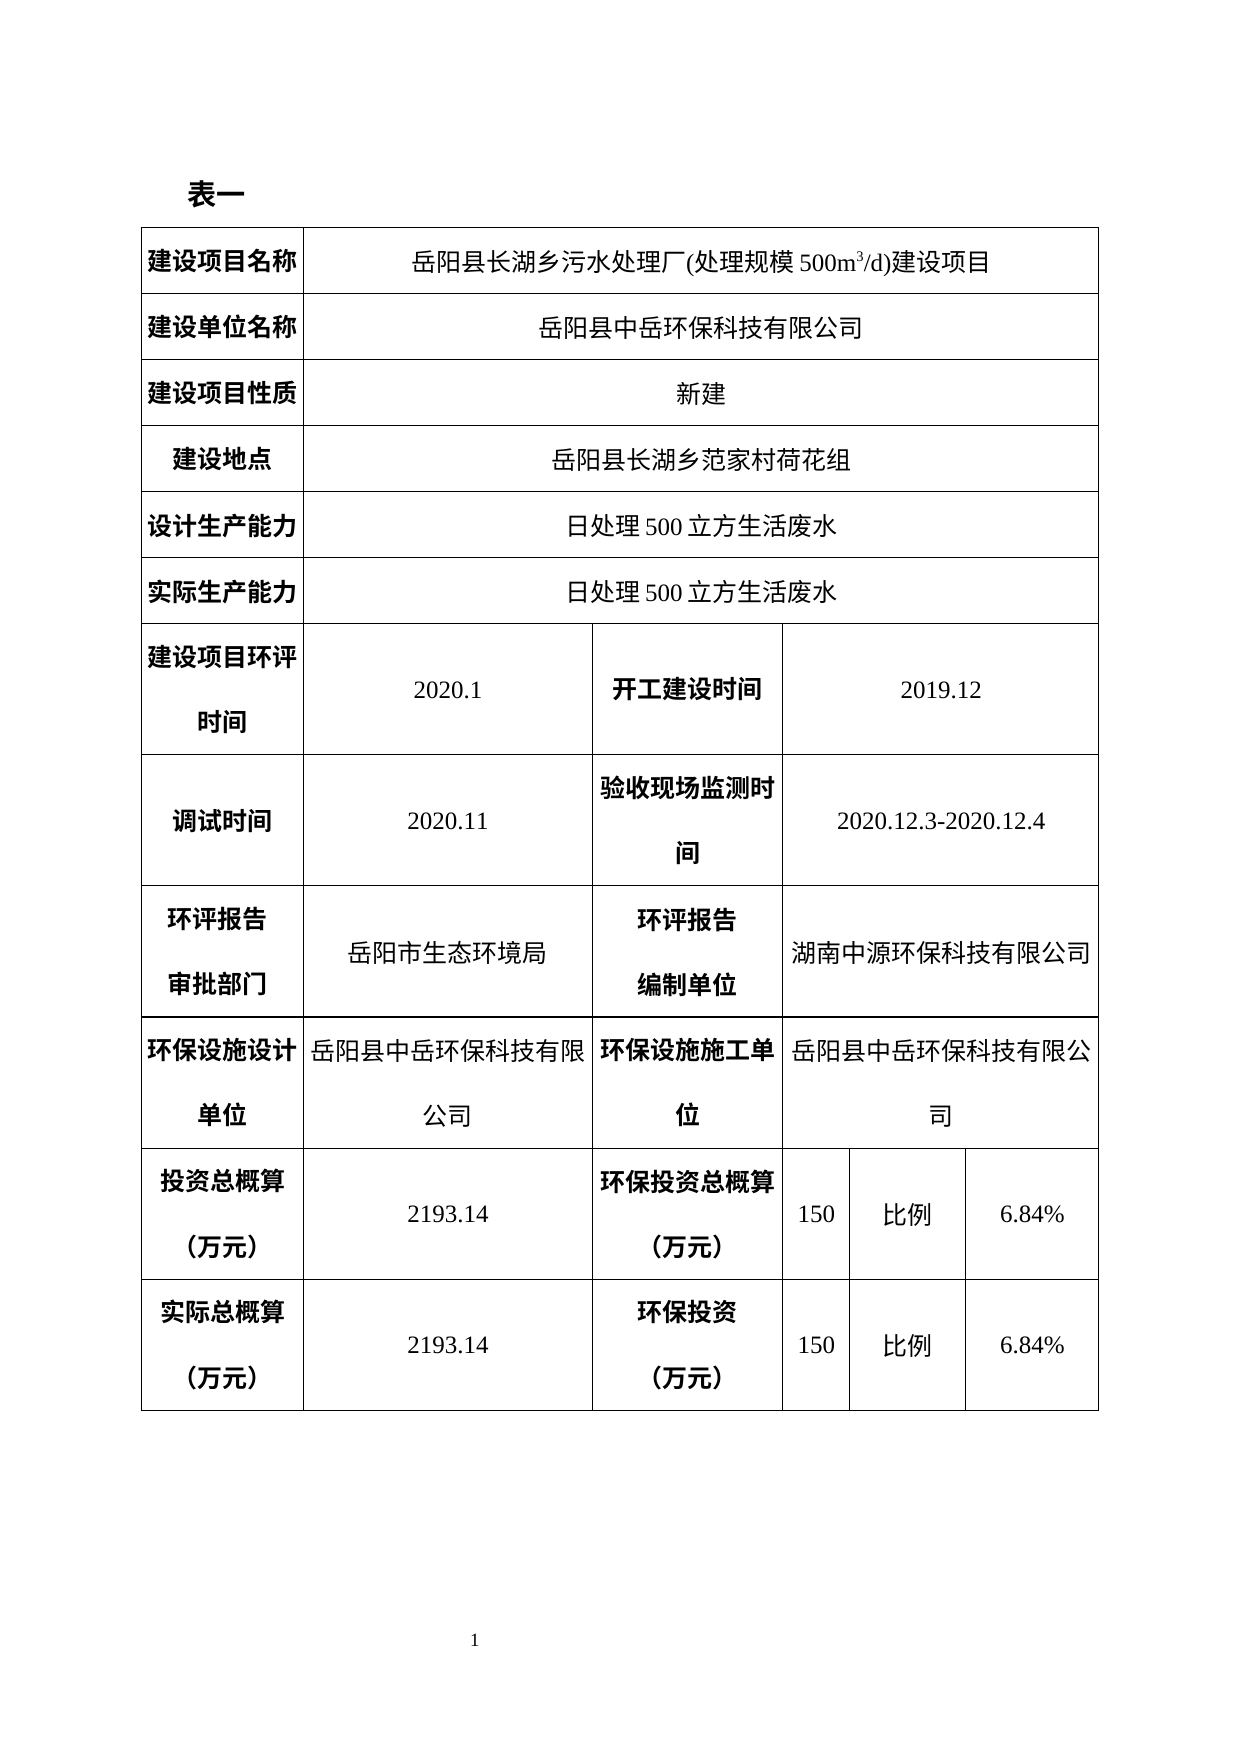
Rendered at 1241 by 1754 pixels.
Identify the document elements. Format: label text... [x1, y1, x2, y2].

table_cell 新建 [304, 360, 1098, 425]
table_cell 150 [783, 1280, 849, 1409]
table_cell 岳阳市生态环境局 [304, 886, 592, 1016]
text 表一 [187, 162, 1053, 227]
table_cell 2020.1 [304, 624, 592, 754]
table_cell 日处理500立方生活废水 [304, 492, 1098, 557]
table_cell 建设项目环评时间 [142, 624, 303, 754]
table_cell 2019.12 [783, 624, 1098, 754]
table_cell 6.84% [966, 1149, 1098, 1278]
table_cell 2020.11 [304, 755, 592, 885]
table_cell 环保设施施工单位 [593, 1018, 782, 1147]
table_cell 比例 [850, 1280, 965, 1409]
table_cell 设计生产能力 [142, 492, 303, 557]
table_cell 岳阳县中岳环保科技有限公司 [304, 1018, 592, 1147]
table_cell 调试时间 [142, 755, 303, 885]
table_cell 比例 [850, 1149, 965, 1278]
table_cell 投资总概算 （万元） [142, 1149, 303, 1278]
table_cell 实际总概算 （万元） [142, 1280, 303, 1409]
table_cell 建设项目性质 [142, 360, 303, 425]
table_cell 验收现场监测时间 [593, 755, 782, 885]
table_cell 6.84% [966, 1280, 1098, 1409]
table_cell 2020.12.3-2020.12.4 [783, 755, 1098, 885]
table_cell 环评报告 审批部门 [142, 886, 303, 1016]
table_cell 实际生产能力 [142, 558, 303, 623]
table_header 岳阳县长湖乡污水处理厂(处理规模500m3/d)建设项目 [304, 228, 1098, 293]
table_cell 2193.14 [304, 1149, 592, 1278]
table_cell 开工建设时间 [593, 624, 782, 754]
table_cell 日处理500立方生活废水 [304, 558, 1098, 623]
table_cell 岳阳县长湖乡范家村荷花组 [304, 426, 1098, 491]
table_cell 环评报告 编制单位 [593, 886, 782, 1016]
table_header 建设项目名称 [142, 228, 303, 293]
table_cell 2193.14 [304, 1280, 592, 1409]
table_cell 建设单位名称 [142, 294, 303, 359]
table_cell 岳阳县中岳环保科技有限公司 [304, 294, 1098, 359]
table_cell 环保投资 （万元） [593, 1280, 782, 1409]
table_cell 150 [783, 1149, 849, 1278]
table_cell 环保投资总概算 （万元） [593, 1149, 782, 1278]
table_cell 湖南中源环保科技有限公司 [783, 886, 1098, 1016]
table_cell 环保设施设计 单位 [142, 1018, 303, 1147]
table_cell 岳阳县中岳环保科技有限公司 [783, 1018, 1098, 1147]
table_cell 建设地点 [142, 426, 303, 491]
